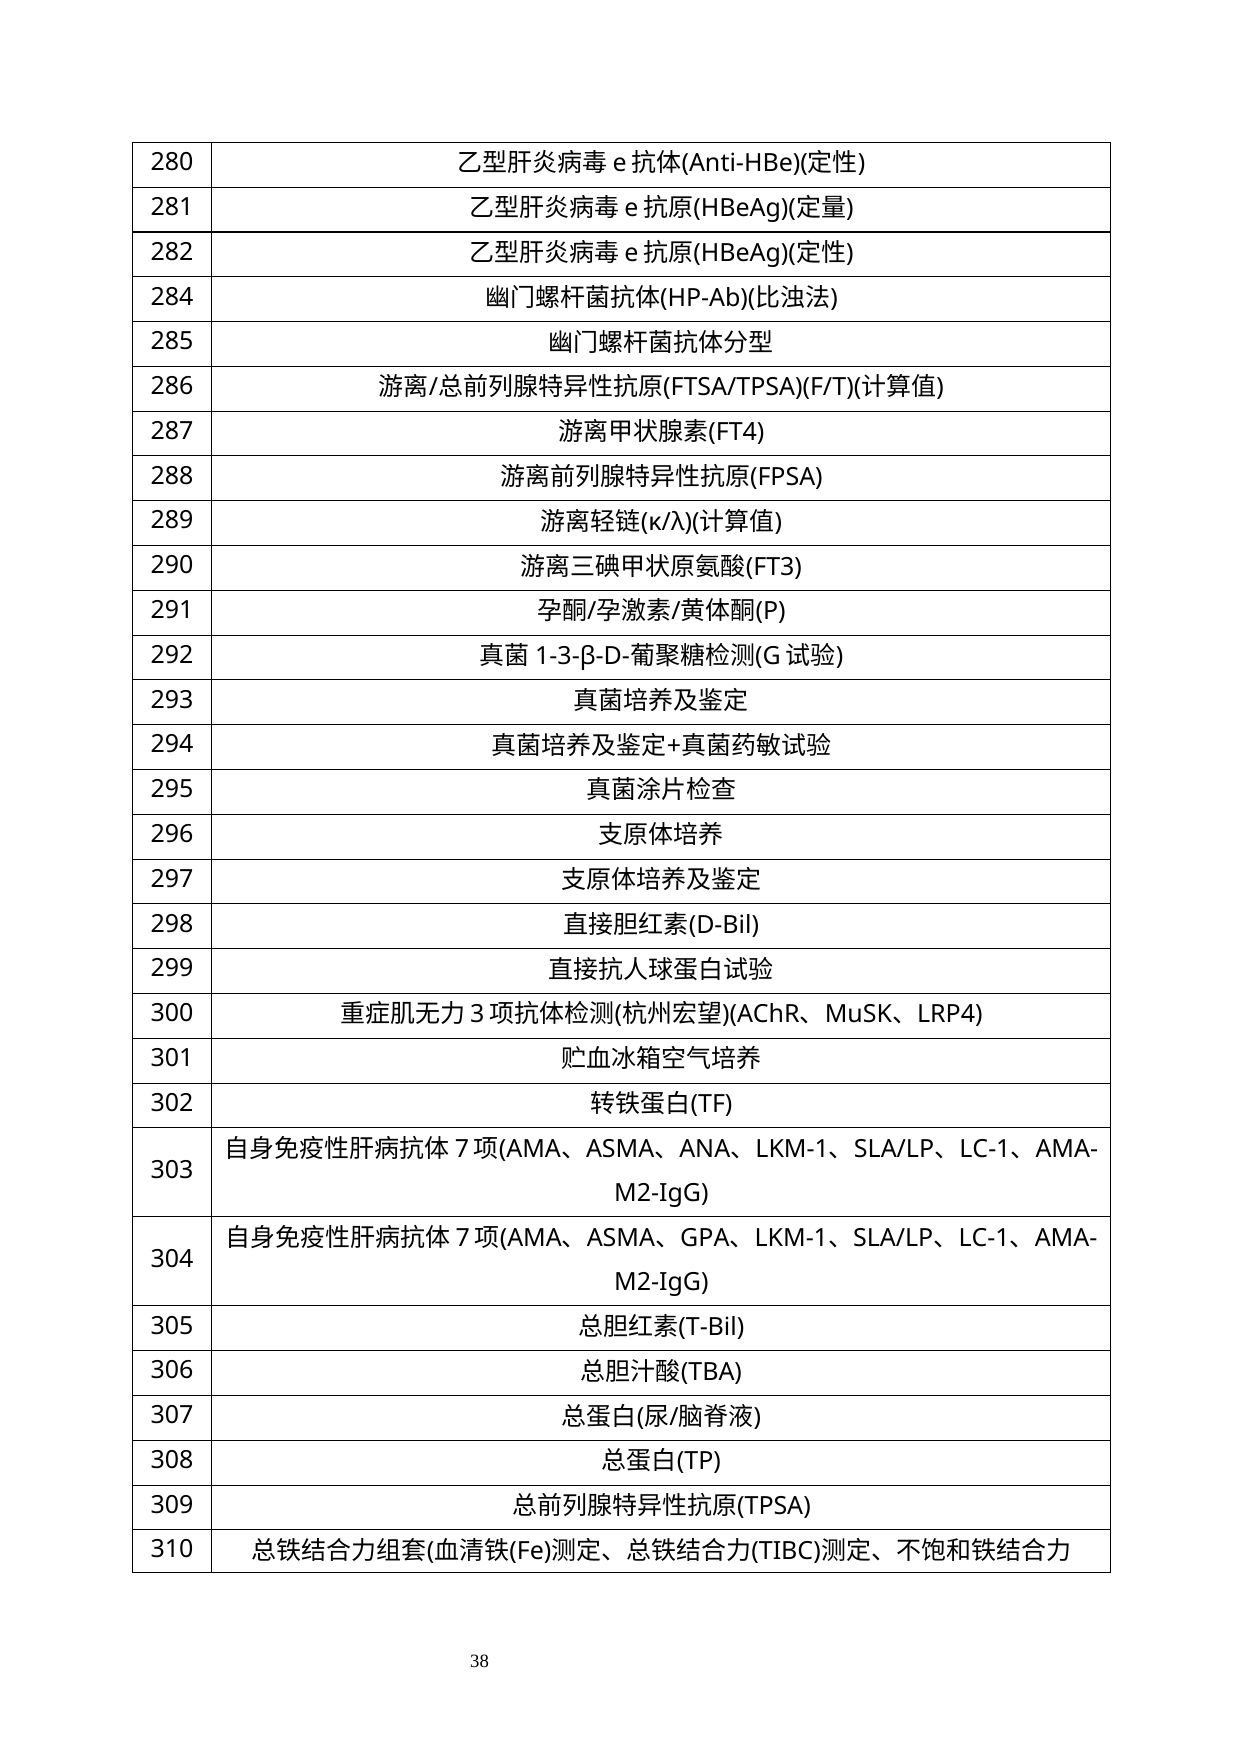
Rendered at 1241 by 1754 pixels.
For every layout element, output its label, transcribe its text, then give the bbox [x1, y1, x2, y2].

table_cell 孕酮/孕激素/黄体酮(P) [212, 591, 1110, 634]
table_cell 乙型肝炎病毒e抗体(Anti-HBe)(定性) [212, 143, 1110, 187]
table_cell 297 [133, 860, 211, 903]
table_cell 288 [133, 456, 211, 500]
table_cell 游离轻链(κ/λ)(计算值) [212, 501, 1110, 545]
table_cell 299 [133, 949, 211, 993]
table_cell 总前列腺特异性抗原(TPSA) [212, 1486, 1110, 1529]
table_cell 真菌 1-3-β-D-葡聚糖检测(G试验) [212, 636, 1110, 679]
table_cell 295 [133, 770, 211, 814]
table_cell 自身免疫性肝病抗体7项(AMA、ASMA、ANA、LKM-1、SLA/LP、LC-1、AMA-M2-IgG) [212, 1128, 1110, 1216]
table_cell 游离三碘甲状原氨酸(FT3) [212, 546, 1110, 590]
table_cell 总蛋白(TP) [212, 1441, 1110, 1484]
table_cell 总胆红素(T-Bil) [212, 1306, 1110, 1350]
table_cell 306 [133, 1351, 211, 1395]
table_cell 乙型肝炎病毒e抗原(HBeAg)(定性) [212, 233, 1110, 276]
table_cell 291 [133, 591, 211, 634]
table_cell 总胆汁酸(TBA) [212, 1351, 1110, 1395]
table_cell 298 [133, 904, 211, 948]
table_cell 305 [133, 1306, 211, 1350]
table_cell 290 [133, 546, 211, 590]
table_cell 287 [133, 412, 211, 455]
table_cell 支原体培养及鉴定 [212, 860, 1110, 903]
table_cell 幽门螺杆菌抗体(HP-Ab)(比浊法) [212, 277, 1110, 321]
table_cell 游离甲状腺素(FT4) [212, 412, 1110, 455]
table_cell 294 [133, 725, 211, 769]
table_cell 真菌涂片检查 [212, 770, 1110, 814]
table_cell 游离/总前列腺特异性抗原(FTSA/TPSA)(F/T)(计算值) [212, 367, 1110, 411]
table_cell 幽门螺杆菌抗体分型 [212, 322, 1110, 366]
table_cell 总蛋白(尿/脑脊液) [212, 1396, 1110, 1440]
table_cell 乙型肝炎病毒e抗原(HBeAg)(定量) [212, 188, 1110, 231]
table_cell 310 [133, 1530, 211, 1572]
table_cell 自身免疫性肝病抗体7项(AMA、ASMA、GPA、LKM-1、SLA/LP、LC-1、AMA-M2-IgG) [212, 1217, 1110, 1305]
table_cell 293 [133, 680, 211, 724]
table_cell 303 [133, 1128, 211, 1216]
table_cell 296 [133, 815, 211, 858]
table_cell 308 [133, 1441, 211, 1484]
table_cell 支原体培养 [212, 815, 1110, 858]
table_cell 贮血冰箱空气培养 [212, 1039, 1110, 1082]
table_cell 309 [133, 1486, 211, 1529]
table_cell 281 [133, 188, 211, 231]
table_cell 转铁蛋白(TF) [212, 1084, 1110, 1127]
table_cell 直接胆红素(D-Bil) [212, 904, 1110, 948]
table_cell 286 [133, 367, 211, 411]
table_cell 301 [133, 1039, 211, 1082]
table_cell 289 [133, 501, 211, 545]
table_cell 真菌培养及鉴定+真菌药敏试验 [212, 725, 1110, 769]
table_cell 280 [133, 143, 211, 187]
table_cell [212, 1530, 1110, 1572]
table_cell 302 [133, 1084, 211, 1127]
table_cell 300 [133, 994, 211, 1038]
table_cell 直接抗人球蛋白试验 [212, 949, 1110, 993]
table_cell 真菌培养及鉴定 [212, 680, 1110, 724]
table_cell 304 [133, 1217, 211, 1305]
table_cell 292 [133, 636, 211, 679]
table_cell 游离前列腺特异性抗原(FPSA) [212, 456, 1110, 500]
table_cell 285 [133, 322, 211, 366]
table_cell 307 [133, 1396, 211, 1440]
table_cell 282 [133, 233, 211, 276]
table_cell 重症肌无力3项抗体检测(杭州宏望)(AChR、MuSK、LRP4) [212, 994, 1110, 1038]
table_cell 284 [133, 277, 211, 321]
